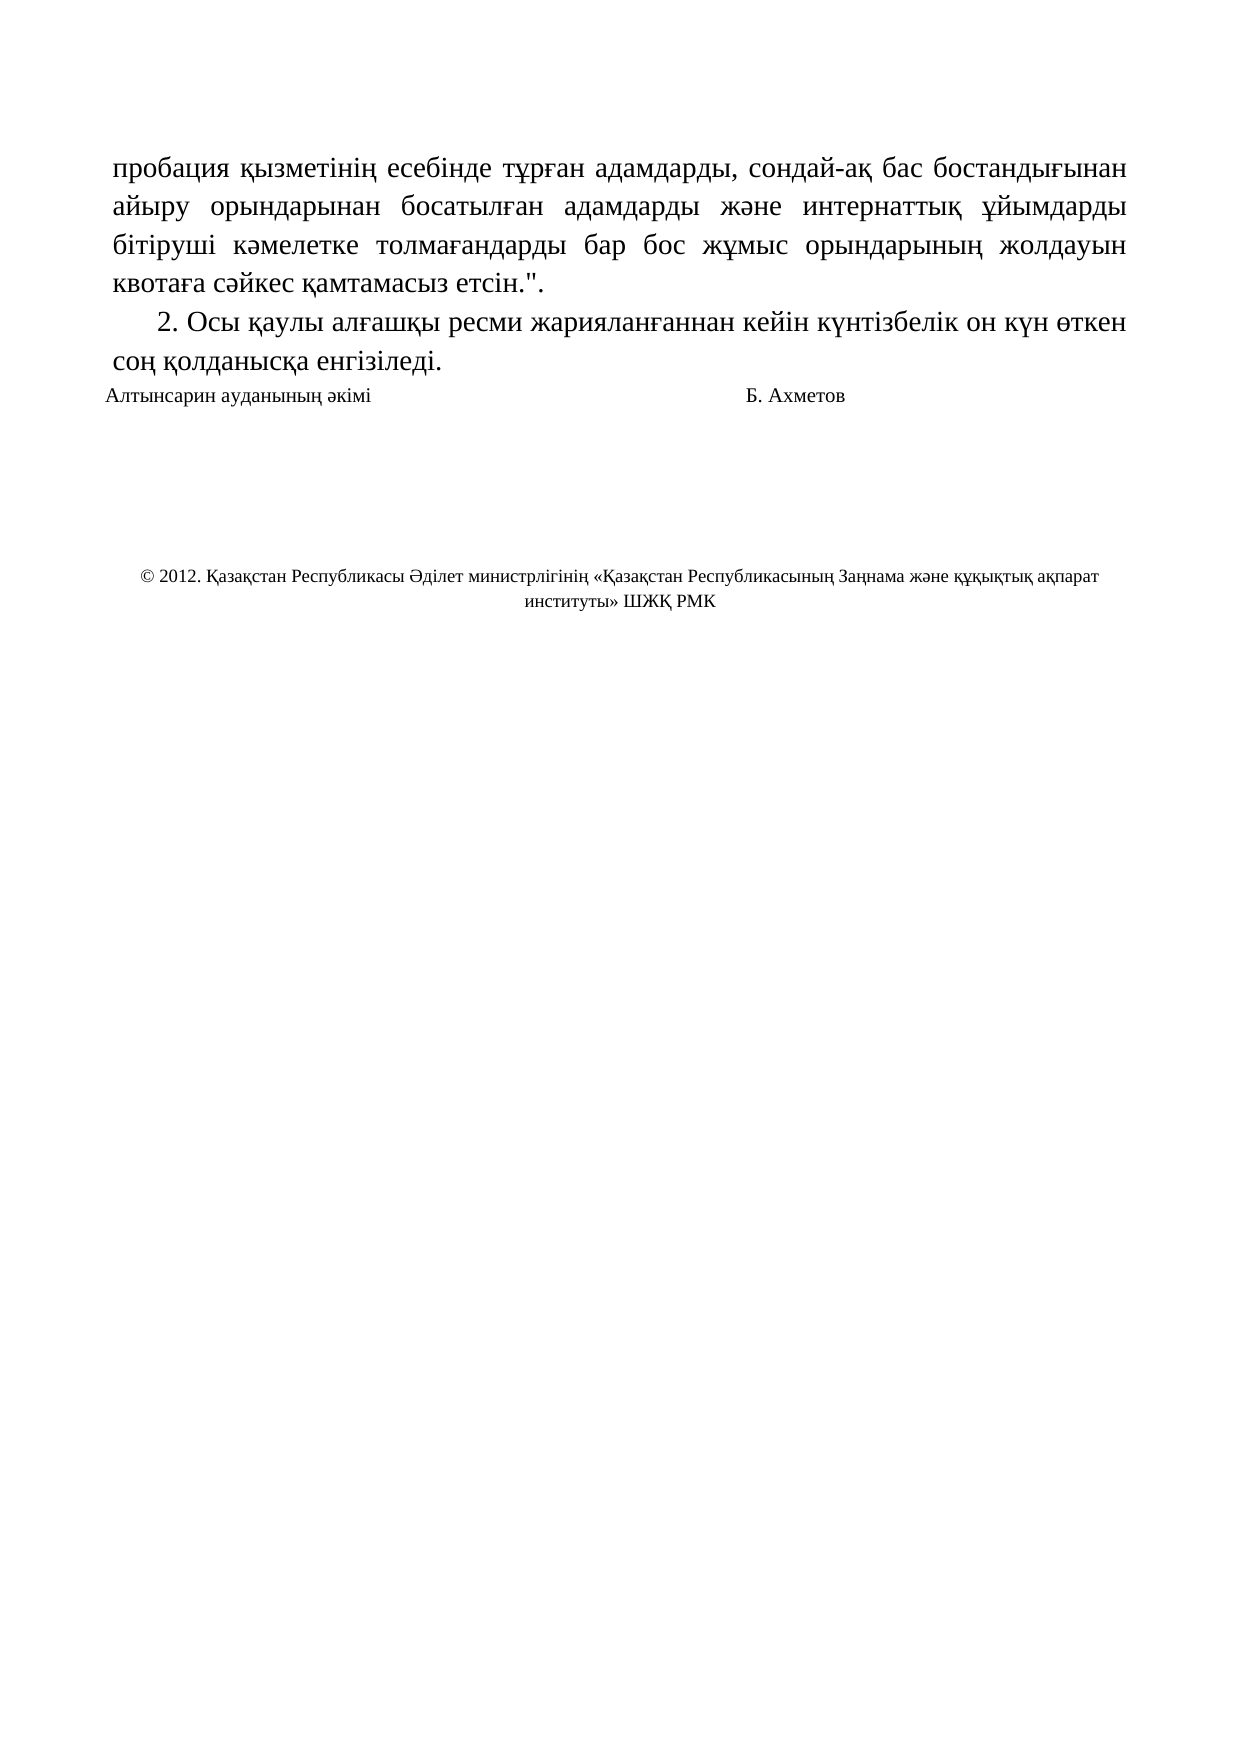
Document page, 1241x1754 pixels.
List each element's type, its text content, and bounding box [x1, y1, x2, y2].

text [112, 150, 1128, 299]
table_header Алтынсарин ауданының әкімі [101, 381, 742, 414]
text 2. Осы қаулы алғашқы ресми жарияланғаннан кейін күнтізбелік он күн өткен соң қолданысқа енгізіледі. [112, 304, 1128, 376]
table_header Б. Ахметов [742, 381, 1240, 414]
text © 2012. Қазақстан Республикасы Әділет министрлігінің «Қазақстан Республикасының Заңнама және құқықтық ақпарат институты» ШЖҚ РМК [112, 565, 1128, 612]
